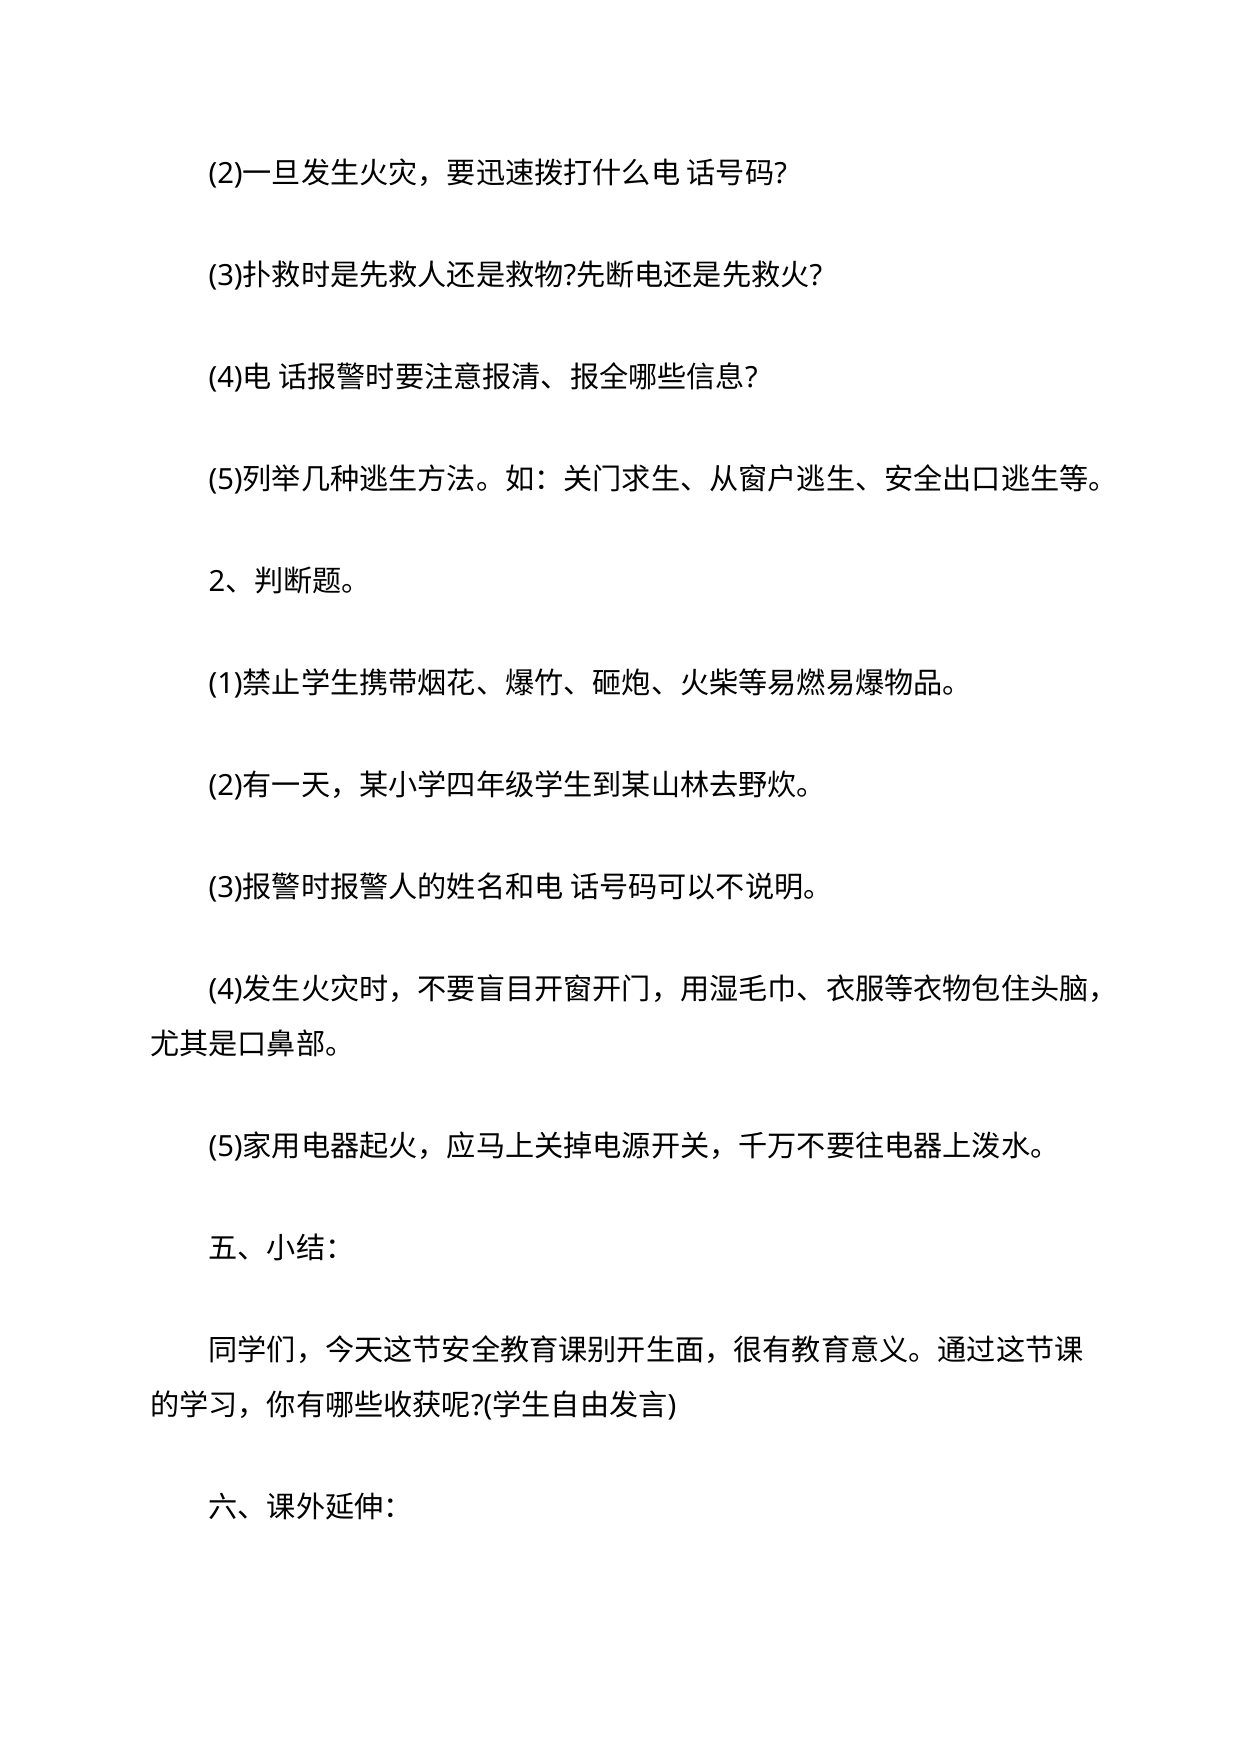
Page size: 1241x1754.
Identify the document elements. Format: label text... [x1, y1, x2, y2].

text (2)一旦发生火灾，要迅速拨打什么电 话号码? [150, 150, 1090, 192]
text (4)发生火灾时，不要盲目开窗开门，用湿毛巾、衣服等衣物包住头脑，尤其是口鼻部。 [150, 966, 1090, 1063]
text (3)扑救时是先救人还是救物?先断电还是先救火? [150, 252, 1090, 294]
text 五、小结： [150, 1224, 1090, 1267]
text (5)家用电器起火，应马上关掉电源开关，千万不要往电器上泼水。 [150, 1123, 1090, 1165]
text 同学们，今天这节安全教育课别开生面，很有教育意义。通过这节课的学习，你有哪些收获呢?(学生自由发言) [150, 1326, 1090, 1424]
text (5)列举几种逃生方法。如：关门求生、从窗户逃生、安全出口逃生等。 [150, 456, 1090, 498]
text (1)禁止学生携带烟花、爆竹、砸炮、火柴等易燃易爆物品。 [150, 660, 1090, 702]
text (3)报警时报警人的姓名和电 话号码可以不说明。 [150, 864, 1090, 906]
text 六、课外延伸： [150, 1483, 1090, 1526]
text (2)有一天，某小学四年级学生到某山林去野炊。 [150, 762, 1090, 804]
text 2、判断题。 [150, 558, 1090, 600]
text (4)电 话报警时要注意报清、报全哪些信息? [150, 354, 1090, 396]
